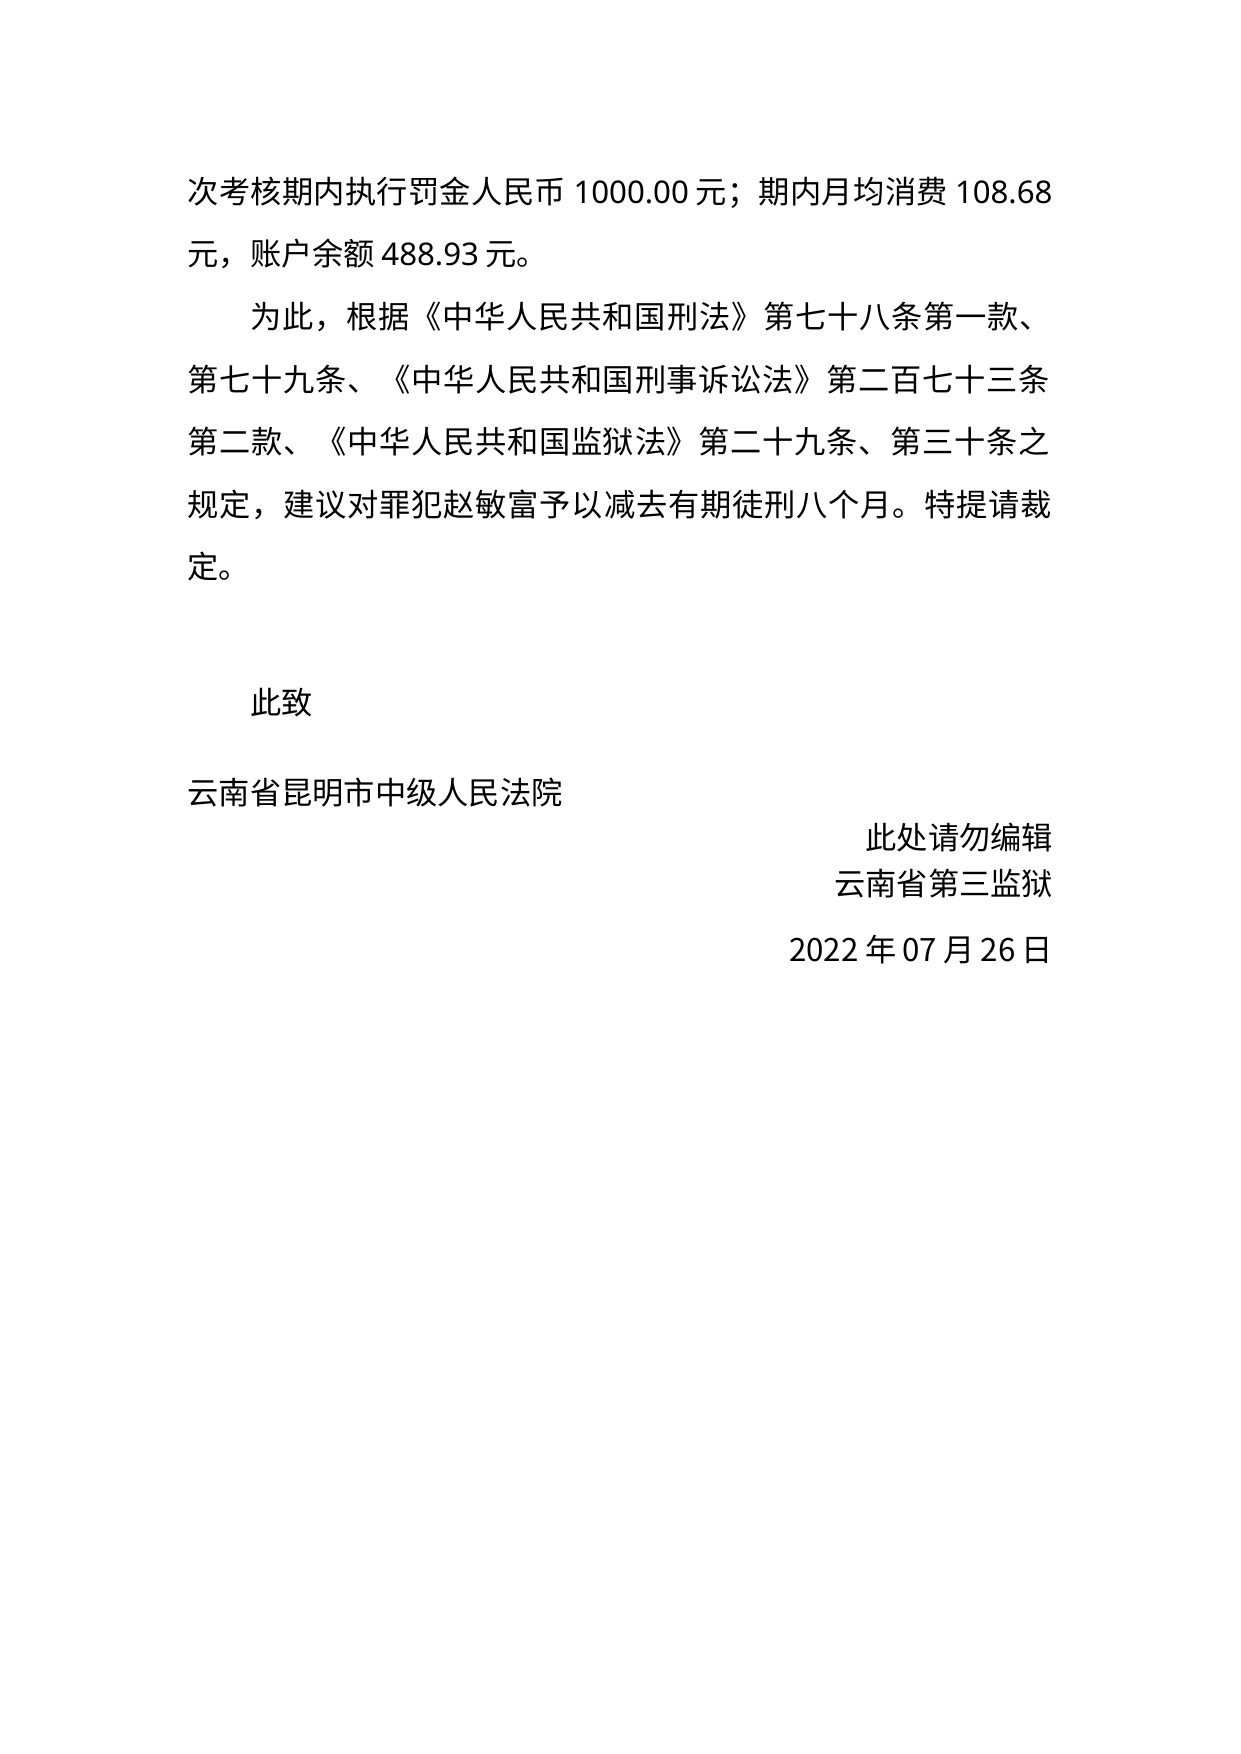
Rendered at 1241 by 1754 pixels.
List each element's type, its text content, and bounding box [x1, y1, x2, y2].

text 此致 [187, 678, 1053, 723]
text 2022年07月26日 [187, 904, 1053, 970]
text 为此，根据《中华人民共和国刑法》第七十八条第一款、第七十九条、《中华人民共和国刑事诉讼法》第二百七十三条第二款、《中华人民共和国监狱法》第二十九条、第三十条之规定，建议对罪犯赵敏富予以减去有期徒刑八个月。特提请裁定。 [187, 275, 1053, 587]
text 云南省第三监狱 [187, 859, 1053, 904]
text 此处请勿编辑 [187, 813, 1053, 859]
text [187, 150, 1053, 275]
text 云南省昆明市中级人民法院 [187, 768, 1053, 813]
